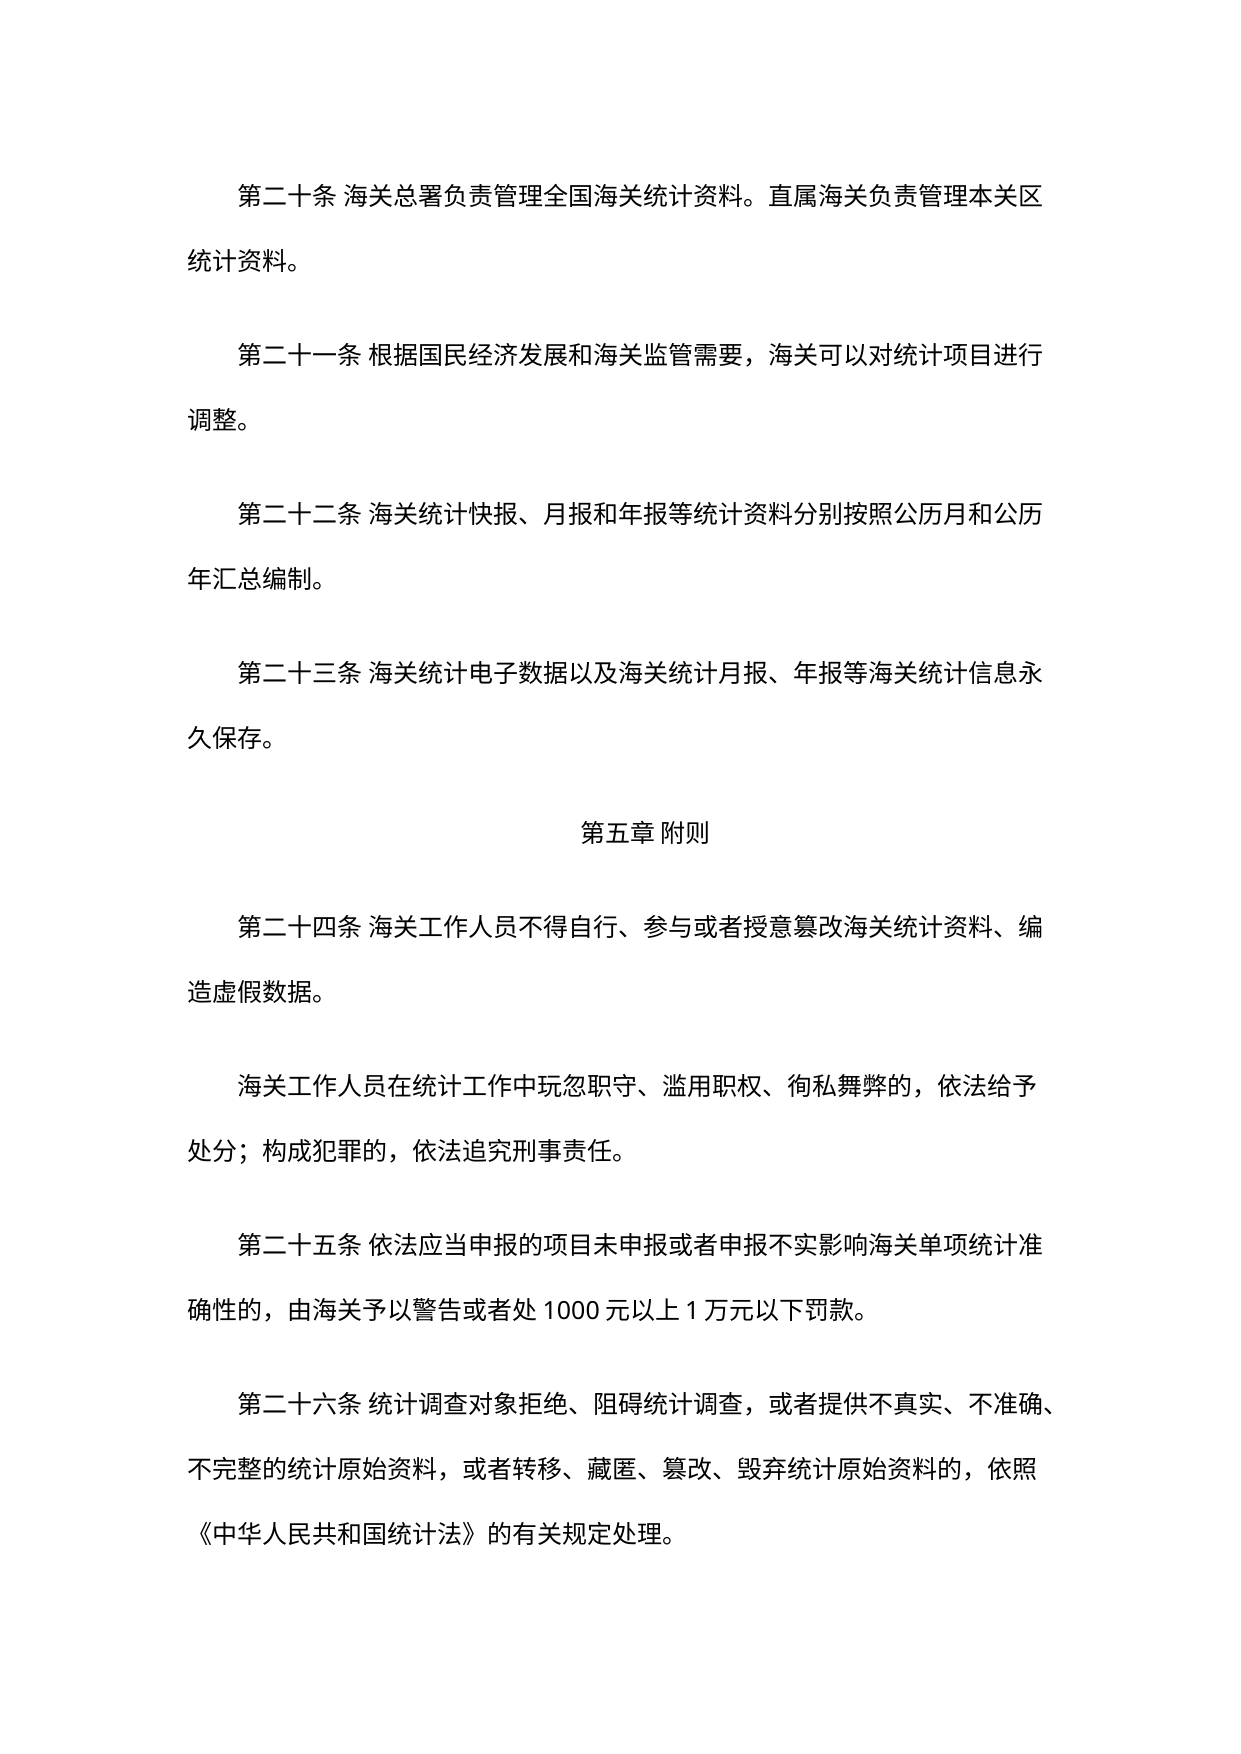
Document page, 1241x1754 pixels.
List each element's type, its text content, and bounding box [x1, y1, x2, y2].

text 第二十四条 海关工作人员不得自行、参与或者授意篡改海关统计资料、编造虚假数据。 [187, 893, 1053, 1023]
text 第二十二条 海关统计快报、月报和年报等统计资料分别按照公历月和公历年汇总编制。 [187, 480, 1053, 610]
text 第二十条 海关总署负责管理全国海关统计资料。直属海关负责管理本关区统计资料。 [187, 162, 1053, 292]
text 第五章 附则 [187, 799, 1053, 864]
text 海关工作人员在统计工作中玩忽职守、滥用职权、徇私舞弊的，依法给予处分；构成犯罪的，依法追究刑事责任。 [187, 1052, 1053, 1182]
text 第二十六条 统计调查对象拒绝、阻碍统计调查，或者提供不真实、不准确、不完整的统计原始资料，或者转移、藏匿、篡改、毁弃统计原始资料的，依照《中华人民共和国统计法》的有关规定处理。 [187, 1370, 1053, 1565]
text 第二十五条 依法应当申报的项目未申报或者申报不实影响海关单项统计准确性的，由海关予以警告或者处1000元以上1万元以下罚款。 [187, 1211, 1053, 1341]
text 第二十一条 根据国民经济发展和海关监管需要，海关可以对统计项目进行调整。 [187, 321, 1053, 451]
text 第二十三条 海关统计电子数据以及海关统计月报、年报等海关统计信息永久保存。 [187, 639, 1053, 769]
